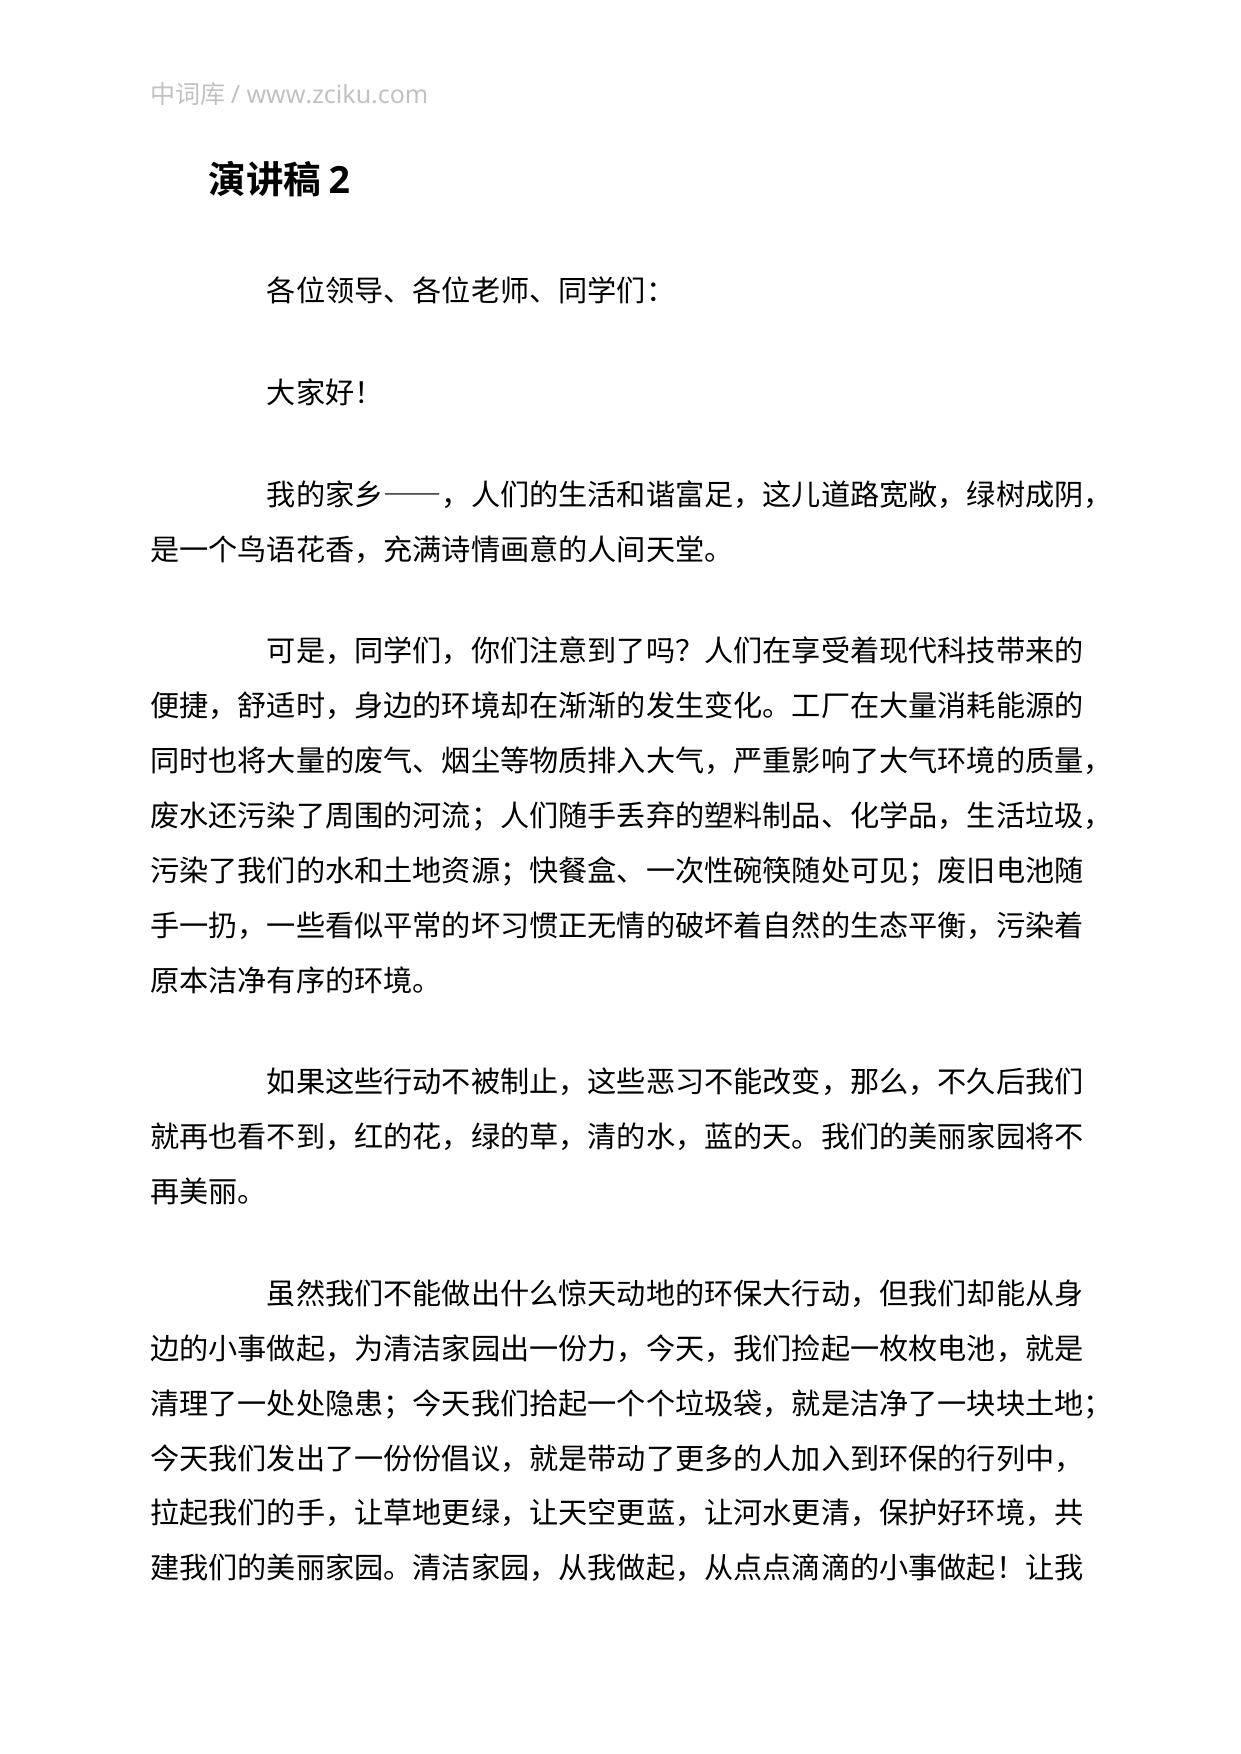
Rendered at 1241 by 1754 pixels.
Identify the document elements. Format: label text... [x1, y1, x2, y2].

text 可是，同学们，你们注意到了吗？人们在享受着现代科技带来的便捷，舒适时，身边的环境却在渐渐的发生变化。工厂在大量消耗能源的同时也将大量的废气、烟尘等物质排入大气，严重影响了大气环境的质量，废水还污染了周围的河流；人们随手丢弃的塑料制品、化学品，生活垃圾，污染了我们的水和土地资源；快餐盒、一次性碗筷随处可见；废旧电池随手一扔，一些看似平常的坏习惯正无情的破坏着自然的生态平衡，污染着原本洁净有序的环境。 [150, 628, 1090, 999]
text 演讲稿2 [150, 150, 1090, 204]
text 如果这些行动不被制止，这些恶习不能改变，那么，不久后我们就再也看不到，红的花，绿的草，清的水，蓝的天。我们的美丽家园将不再美丽。 [150, 1059, 1090, 1211]
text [150, 1271, 1090, 1587]
text 大家好！ [150, 369, 1090, 412]
text 各位领导、各位老师、同学们： [150, 268, 1090, 310]
text 我的家乡——，人们的生活和谐富足，这儿道路宽敞，绿树成阴，是一个鸟语花香，充满诗情画意的人间天堂。 [150, 471, 1090, 568]
